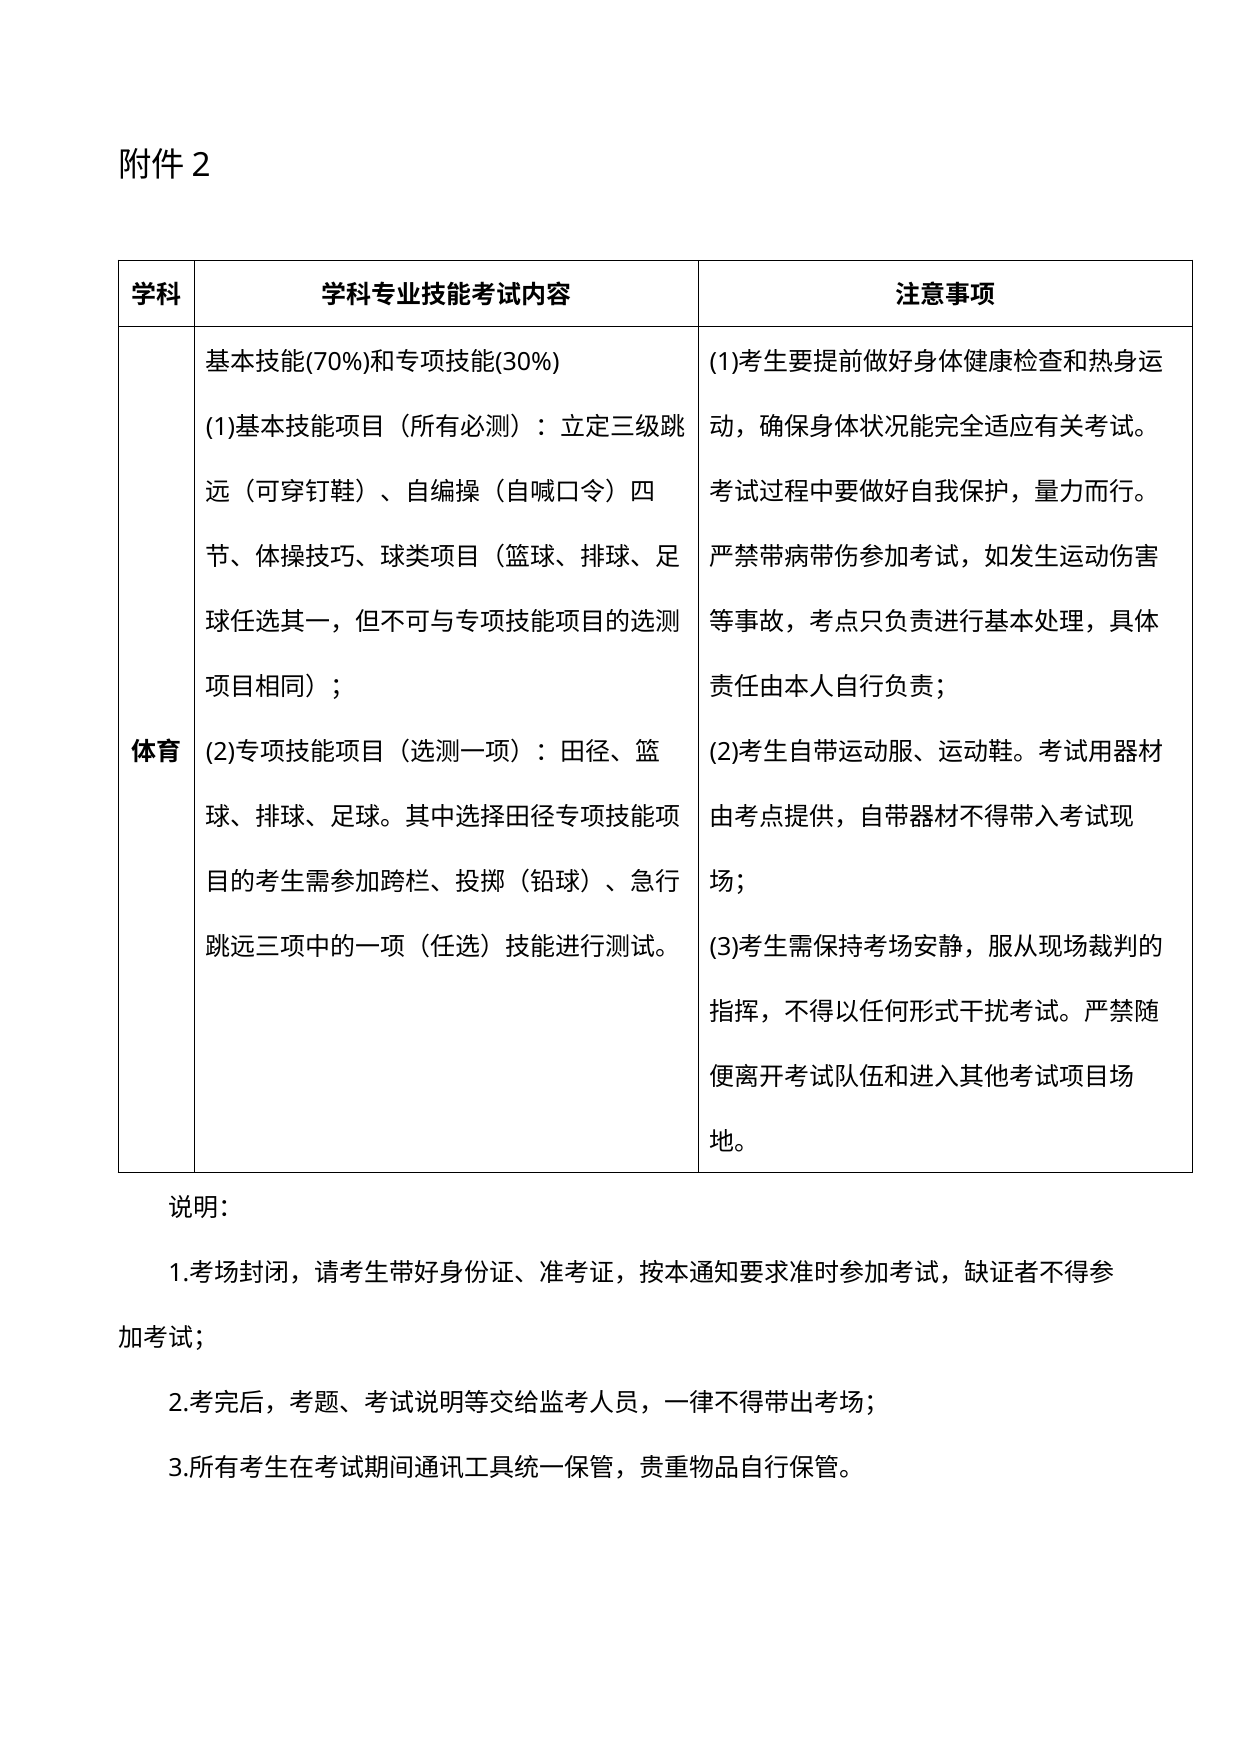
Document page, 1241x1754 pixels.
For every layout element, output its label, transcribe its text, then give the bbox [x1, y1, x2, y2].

table_header 注意事项 [699, 261, 1192, 326]
table_header 学科 [119, 261, 194, 326]
table_cell 基本技能(70%)和专项技能(30%) (1)基本技能项目（所有必测）：立定三级跳远（可穿钉鞋）、自编操（自喊口令）四节、体操技巧、球类项目（篮球、排球、足球任选其一，但不可与专项技能项目的选测项目相同）； (2)专项技能项目（选测一项）：田径、篮球、排球、足球。其中选择田径专项技能项目的考生需参加跨栏、投掷（铅球）、急行跳远三项中的一项（任选）技能进行测试。 [195, 327, 698, 1172]
table_cell (1)考生要提前做好身体健康检查和热身运动，确保身体状况能完全适应有关考试。考试过程中要做好自我保护，量力而行。严禁带病带伤参加考试，如发生运动伤害等事故，考点只负责进行基本处理，具体责任由本人自行负责； (2)考生自带运动服、运动鞋。考试用器材由考点提供，自带器材不得带入考试现场； (3)考生需保持考场安静，服从现场裁判的指挥，不得以任何形式干扰考试。严禁随便离开考试队伍和进入其他考试项目场地。 [699, 327, 1192, 1172]
text 说明： [118, 1173, 1122, 1238]
text 附件2 [118, 129, 1122, 194]
table_header 学科专业技能考试内容 [195, 261, 698, 326]
table_cell 体育 [119, 327, 194, 1172]
text 3.所有考生在考试期间通讯工具统一保管，贵重物品自行保管。 [118, 1433, 1122, 1498]
text 1.考场封闭，请考生带好身份证、准考证，按本通知要求准时参加考试，缺证者不得参加考试； [118, 1238, 1122, 1368]
text 2.考完后，考题、考试说明等交给监考人员，一律不得带出考场； [118, 1368, 1122, 1433]
